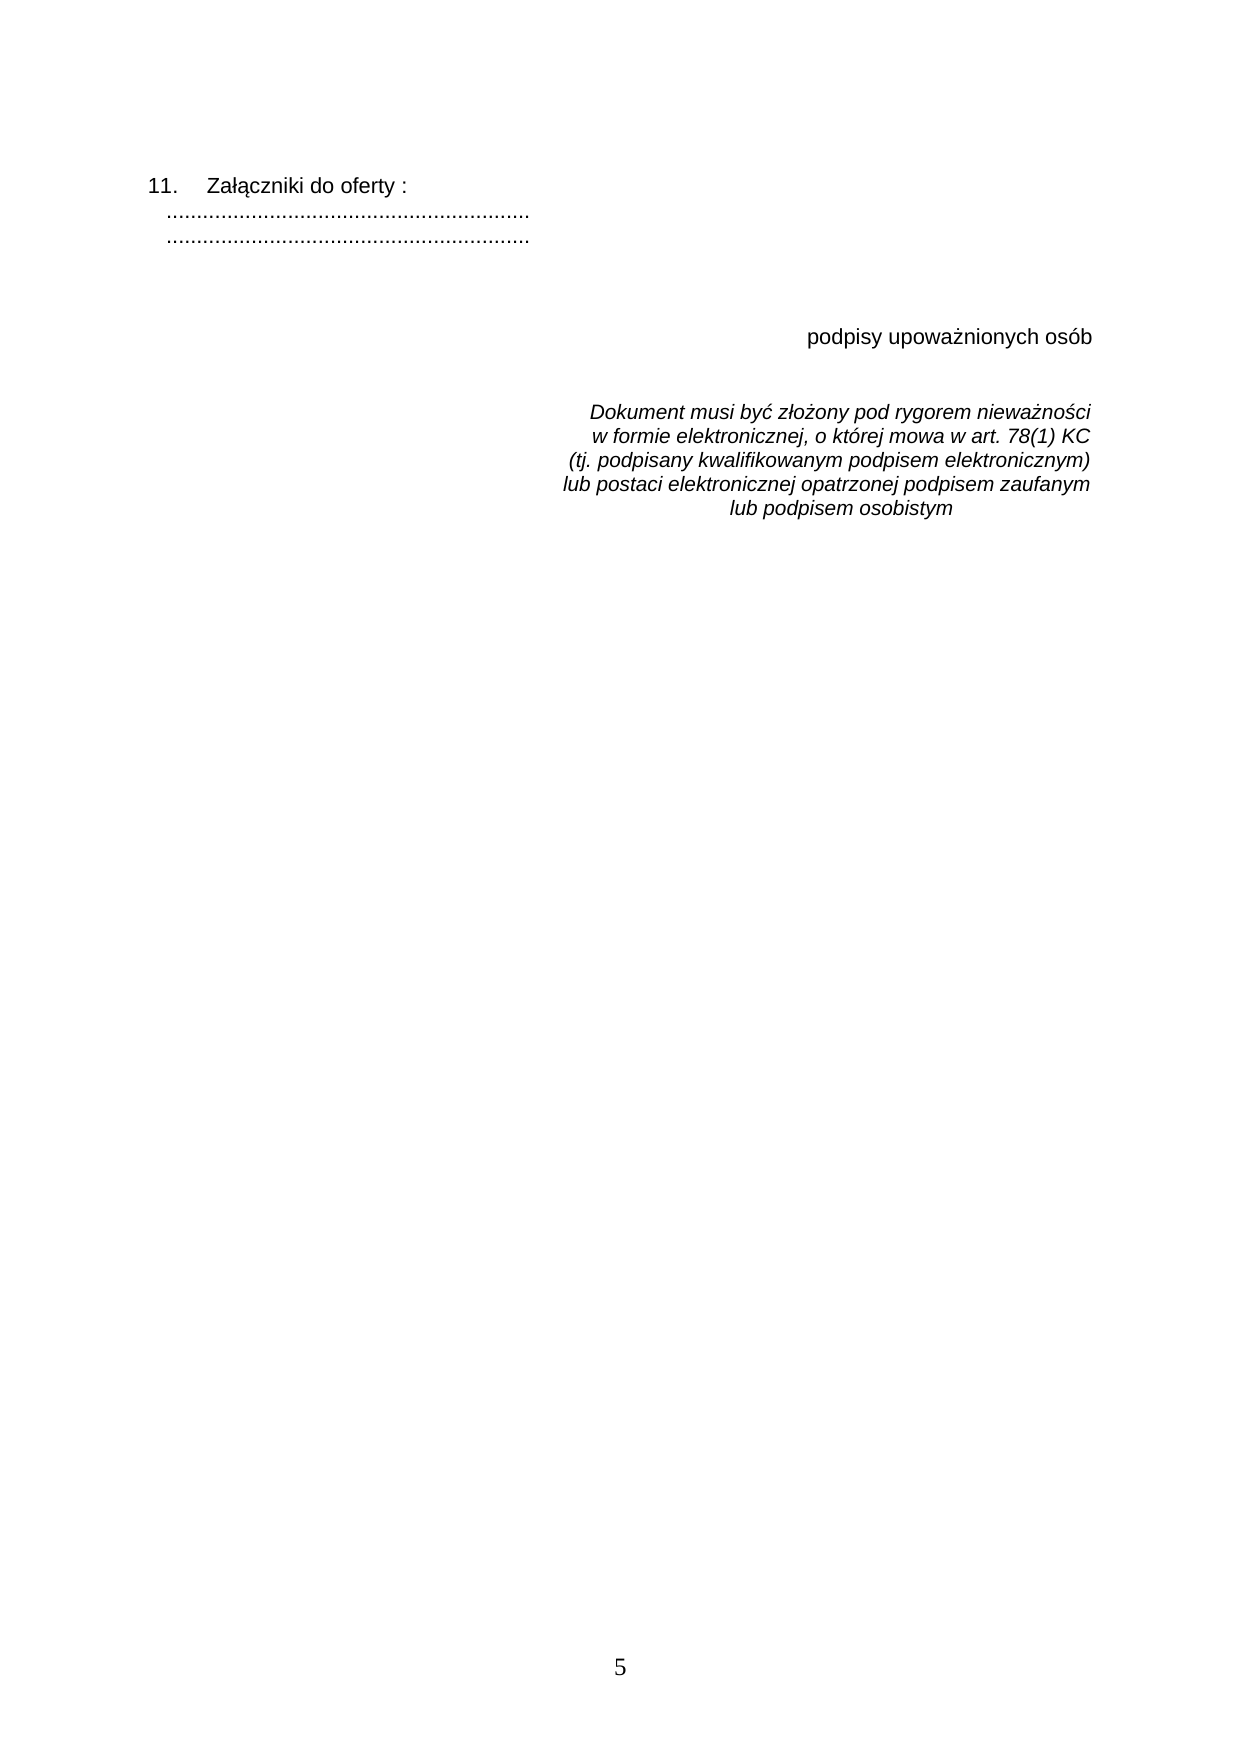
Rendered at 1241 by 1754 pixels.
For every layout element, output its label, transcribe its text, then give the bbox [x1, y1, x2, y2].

text w formie elektronicznej, o której mowa w art. 78(1) KC [162, 424, 1093, 448]
text podpisy upoważnionych osób [148, 324, 1093, 349]
text ............................................................ [148, 223, 1093, 248]
text (tj. podpisany kwalifikowanym podpisem elektronicznym) lub postaci elektronicznej opatrzonej podpisem zaufanym lub podpisem osobistym [148, 448, 1093, 519]
list Załączniki do oferty : [148, 173, 1093, 198]
text ............................................................ [148, 198, 1093, 223]
text Dokument musi być złożony pod rygorem nieważności [162, 400, 1093, 424]
